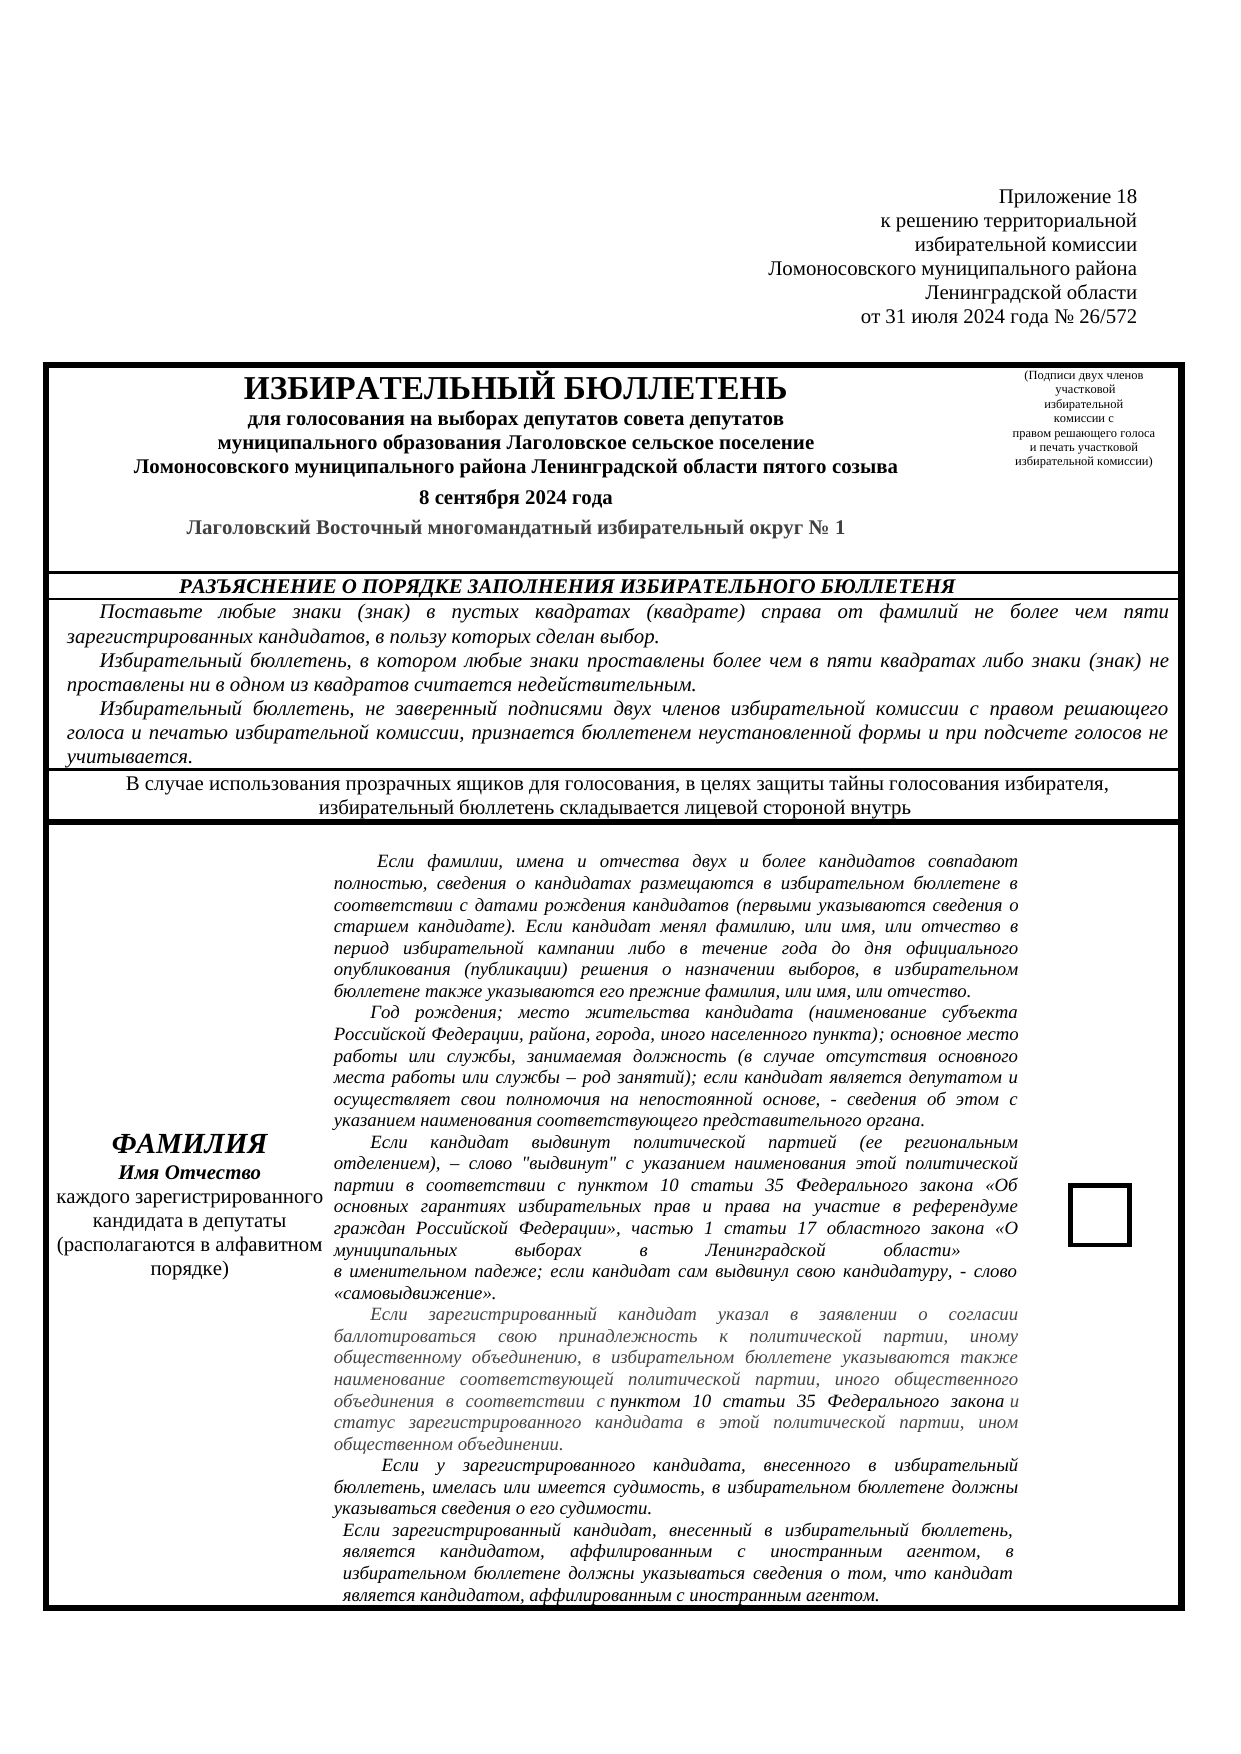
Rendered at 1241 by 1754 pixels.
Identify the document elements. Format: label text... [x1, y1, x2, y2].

text Приложение 18 [15, 184, 1137, 208]
table_header ИЗБИРАТЕЛЬНЫЙ БЮЛЛЕТЕНЬ для голосования на выборах депутатов совета депутатов муниципального образования Лаголовское сельское поселение Ломоносовского муниципального района Ленинградской области пятого созыва 8 сентября 2024 года Лаголовский Восточный многомандатный избирательный округ № 1 [49, 368, 983, 571]
text избирательной комиссии [148, 232, 1137, 256]
text Ленинградской области [148, 280, 1137, 304]
table_cell [983, 574, 1178, 598]
table_cell Избирательный бюллетень, не заверенный подписями двух членов избирательной комиссии с правом решающего голоса и печатью избирательной комиссии, признается бюллетенем неустановленной формы и при подсчете голосов не учитывается. [49, 696, 1178, 768]
table_cell Если фамилии, имена и отчества двух и более кандидатов совпадают полностью, сведения о кандидатах размещаются в избирательном бюллетене в соответствии с датами рождения кандидатов (первыми указываются сведения о старшем кандидате). Если кандидат менял фамилию, или имя, или отчество в период избирательной кампании либо в течение года до дня официального опубликования (публикации) решения о назначении выборов, в избирательном бюллетене также указываются его прежние фамилия, или имя, или отчество. Год рождения; место жительства кандидата (наименование субъекта Российской Федерации, района, города, иного населенного пункта); основное место работы или службы, занимаемая должность (в случае отсутствия основного места работы или службы – род занятий); если кандидат является депутатом и осуществляет свои полномочия на непостоянной основе, - сведения об этом с указанием наименования соответствующего представительного органа. Если кандидат выдвинут политической партией (ее региональным отделением), – слово "выдвинут" с указанием наименования этой политической партии в соответствии с пунктом 10 статьи 35 Федерального закона «Об основных гарантиях избирательных прав и права на участие в референдуме граждан Российской Федерации», частью 1 статьи 17 областного закона «О муниципальных выборах в Ленинградской области» в именительном падеже; если кандидат сам выдвинул свою кандидатуру, - слово «самовыдвижение». Если зарегистрированный кандидат указал в заявлении о согласии баллотироваться свою принадлежность к политической партии, иному общественному объединению, в избирательном бюллетене указываются также наименование соответствующей политической партии, иного общественного объединения в соответствии с пунктом 10 статьи 35 Федерального закона и статус зарегистрированного кандидата в этой политической партии, ином общественном объединении. Если у зарегистрированного кандидата, внесенного в избирательный бюллетень, имелась или имеется судимость, в избирательном бюллетене должны указываться сведения о его судимости. Если зарегистрированный кандидат, внесенный в избирательный бюллетень, является кандидатом, аффилированным с иностранным агентом, в избирательном бюллетене должны указываться сведения о том, что кандидат является кандидатом, аффилированным с иностранным агентом. [330, 825, 1019, 1605]
table_cell [1019, 825, 1178, 1605]
text Ломоносовского муниципального района [148, 256, 1137, 280]
table_header (Подписи двух членов участковой избирательной комиссии с правом решающего голоса и печать участковой избирательной комиссии) [983, 368, 1178, 571]
text от 31 июля 2024 года № 26/572 [148, 304, 1137, 328]
table_cell Поставьте любые знаки (знак) в пустых квадратах (квадрате) справа от фамилий не более чем пяти зарегистрированных кандидатов, в пользу которых сделан выбор. Избирательный бюллетень, в котором любые знаки проставлены более чем в пяти квадратах либо знаки (знак) не проставлены ни в одном из квадратов считается недействительным. [49, 600, 1178, 696]
table_cell ФАМИЛИЯ Имя Отчество каждого зарегистрированного кандидата в депутаты (располагаются в алфавитном порядке) [49, 825, 330, 1605]
text к решению территориальной [148, 208, 1137, 232]
table_cell РАЗЪЯСНЕНИЕ О ПОРЯДКЕ ЗАПОЛНЕНИЯ ИЗБИРАТЕЛЬНОГО БЮЛЛЕТЕНЯ [49, 574, 983, 598]
table_cell В случае использования прозрачных ящиков для голосования, в целях защиты тайны голосования избирателя, избирательный бюллетень складывается лицевой стороной внутрь [49, 771, 1178, 819]
